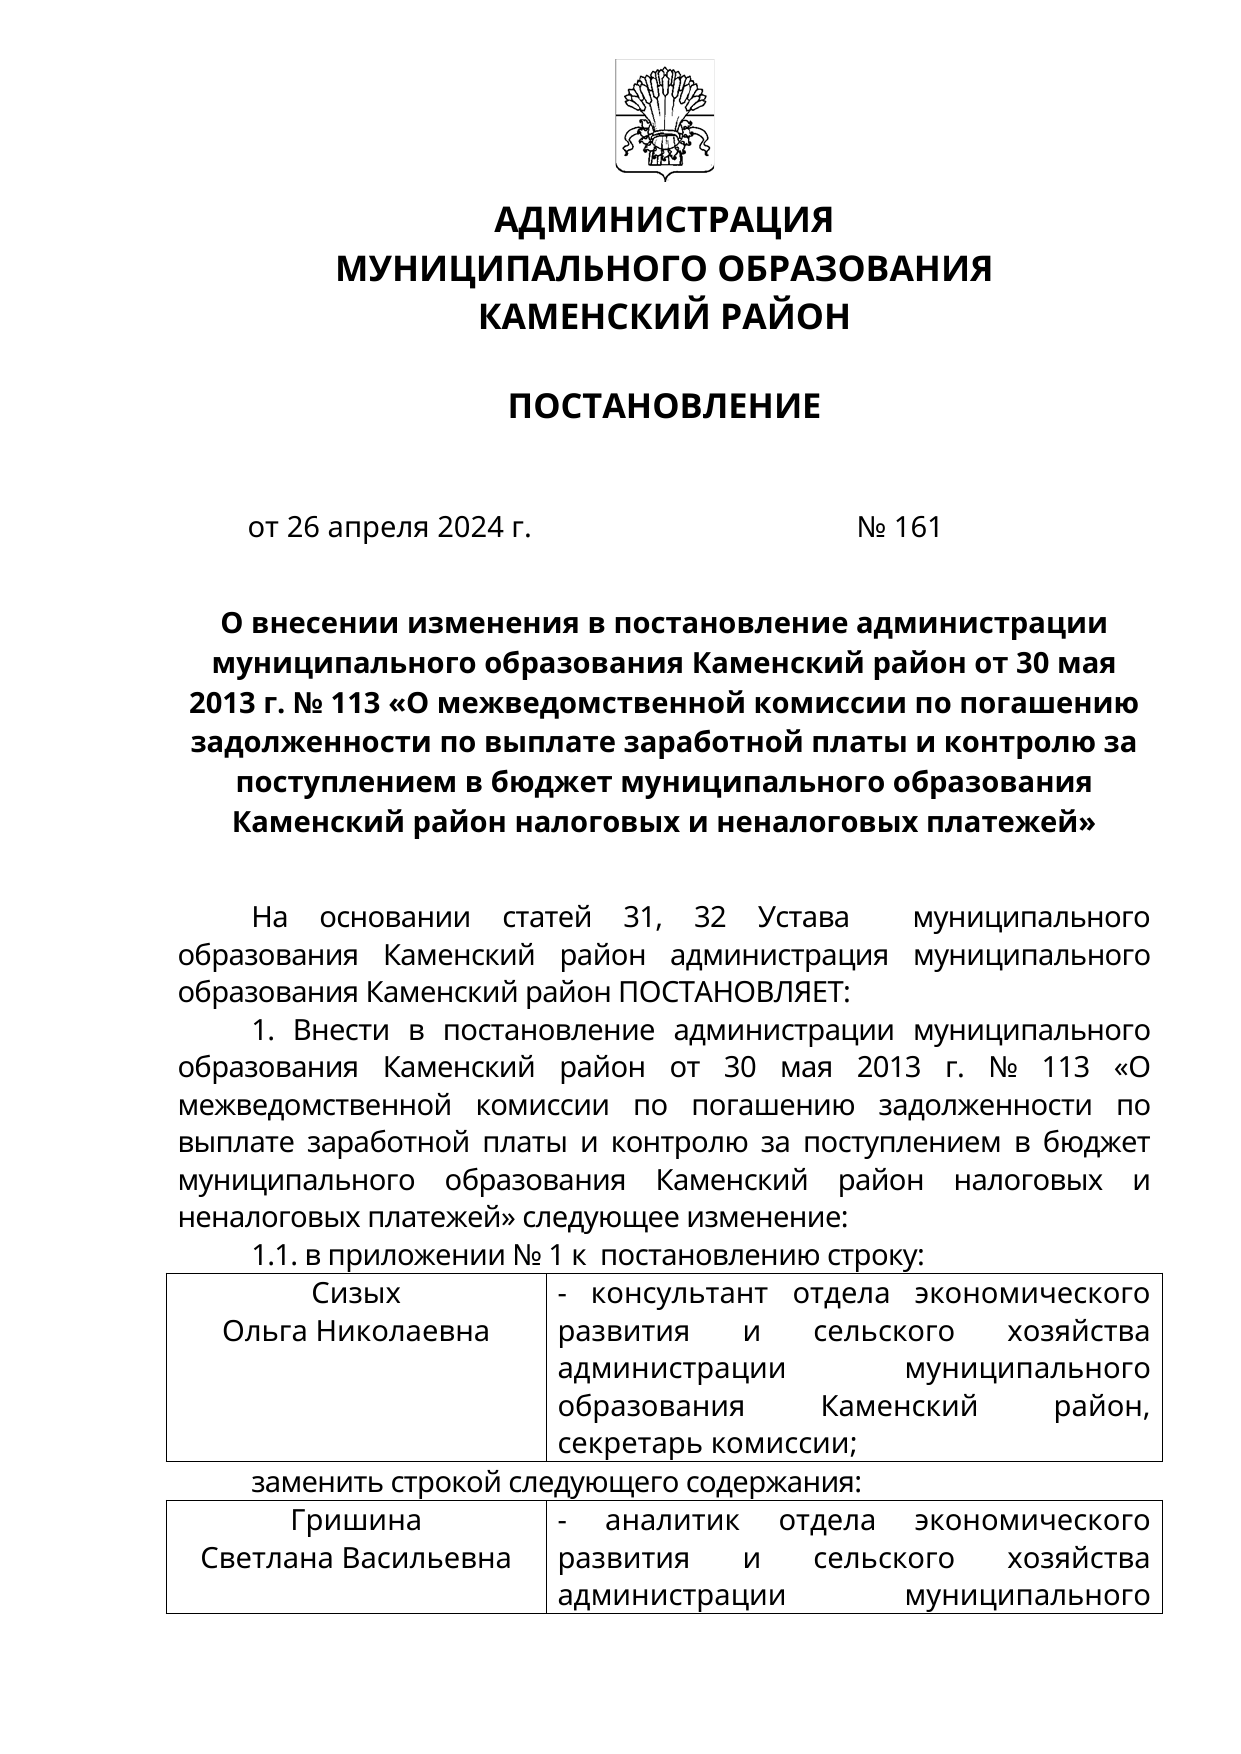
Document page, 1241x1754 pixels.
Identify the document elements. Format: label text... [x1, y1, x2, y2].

text На основании статей 31, 32 Устава муниципального образования Каменский район администрация муниципального образования Каменский район ПОСТАНОВЛЯЕТ: [177, 898, 1152, 1010]
text О внесении изменения в постановление администрации муниципального образования Каменский район от 30 мая 2013 г. № 113 «О межведомственной комиссии по погашению задолженности по выплате заработной платы и контролю за поступлением в бюджет муниципального образования Каменский район налоговых и неналоговых платежей» [177, 603, 1152, 841]
text 1. Внести в постановление администрации муниципального образования Каменский район от 30 мая 2013 г. № 113 «О межведомственной комиссии по погашению задолженности по выплате заработной платы и контролю за поступлением в бюджет муниципального образования Каменский район налоговых и неналоговых платежей» следующее изменение: [177, 1010, 1152, 1235]
table_header от 26 апреля 2024 г. [236, 506, 845, 546]
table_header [547, 1501, 1162, 1613]
text заменить строкой следующего содержания: [177, 1462, 1152, 1500]
text МУНИЦИПАЛЬНОГО ОБРАЗОВАНИЯ [177, 243, 1152, 291]
table_header - консультант отдела экономического развития и сельского хозяйства администрации муниципального образования Каменский район, секретарь комиссии; [547, 1274, 1162, 1461]
table_header № 161 [845, 506, 1096, 546]
text ПОСТАНОВЛЕНИЕ [177, 402, 1152, 423]
table_header Сизых Ольга Николаевна [167, 1274, 546, 1461]
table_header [167, 1501, 546, 1613]
text КАМЕНСКИЙ РАЙОН [177, 291, 1152, 339]
picture [615, 59, 715, 182]
text АДМИНИСТРАЦИЯ [177, 195, 1152, 243]
text 1.1. в приложении № 1 к постановлению строку: [177, 1235, 1152, 1273]
